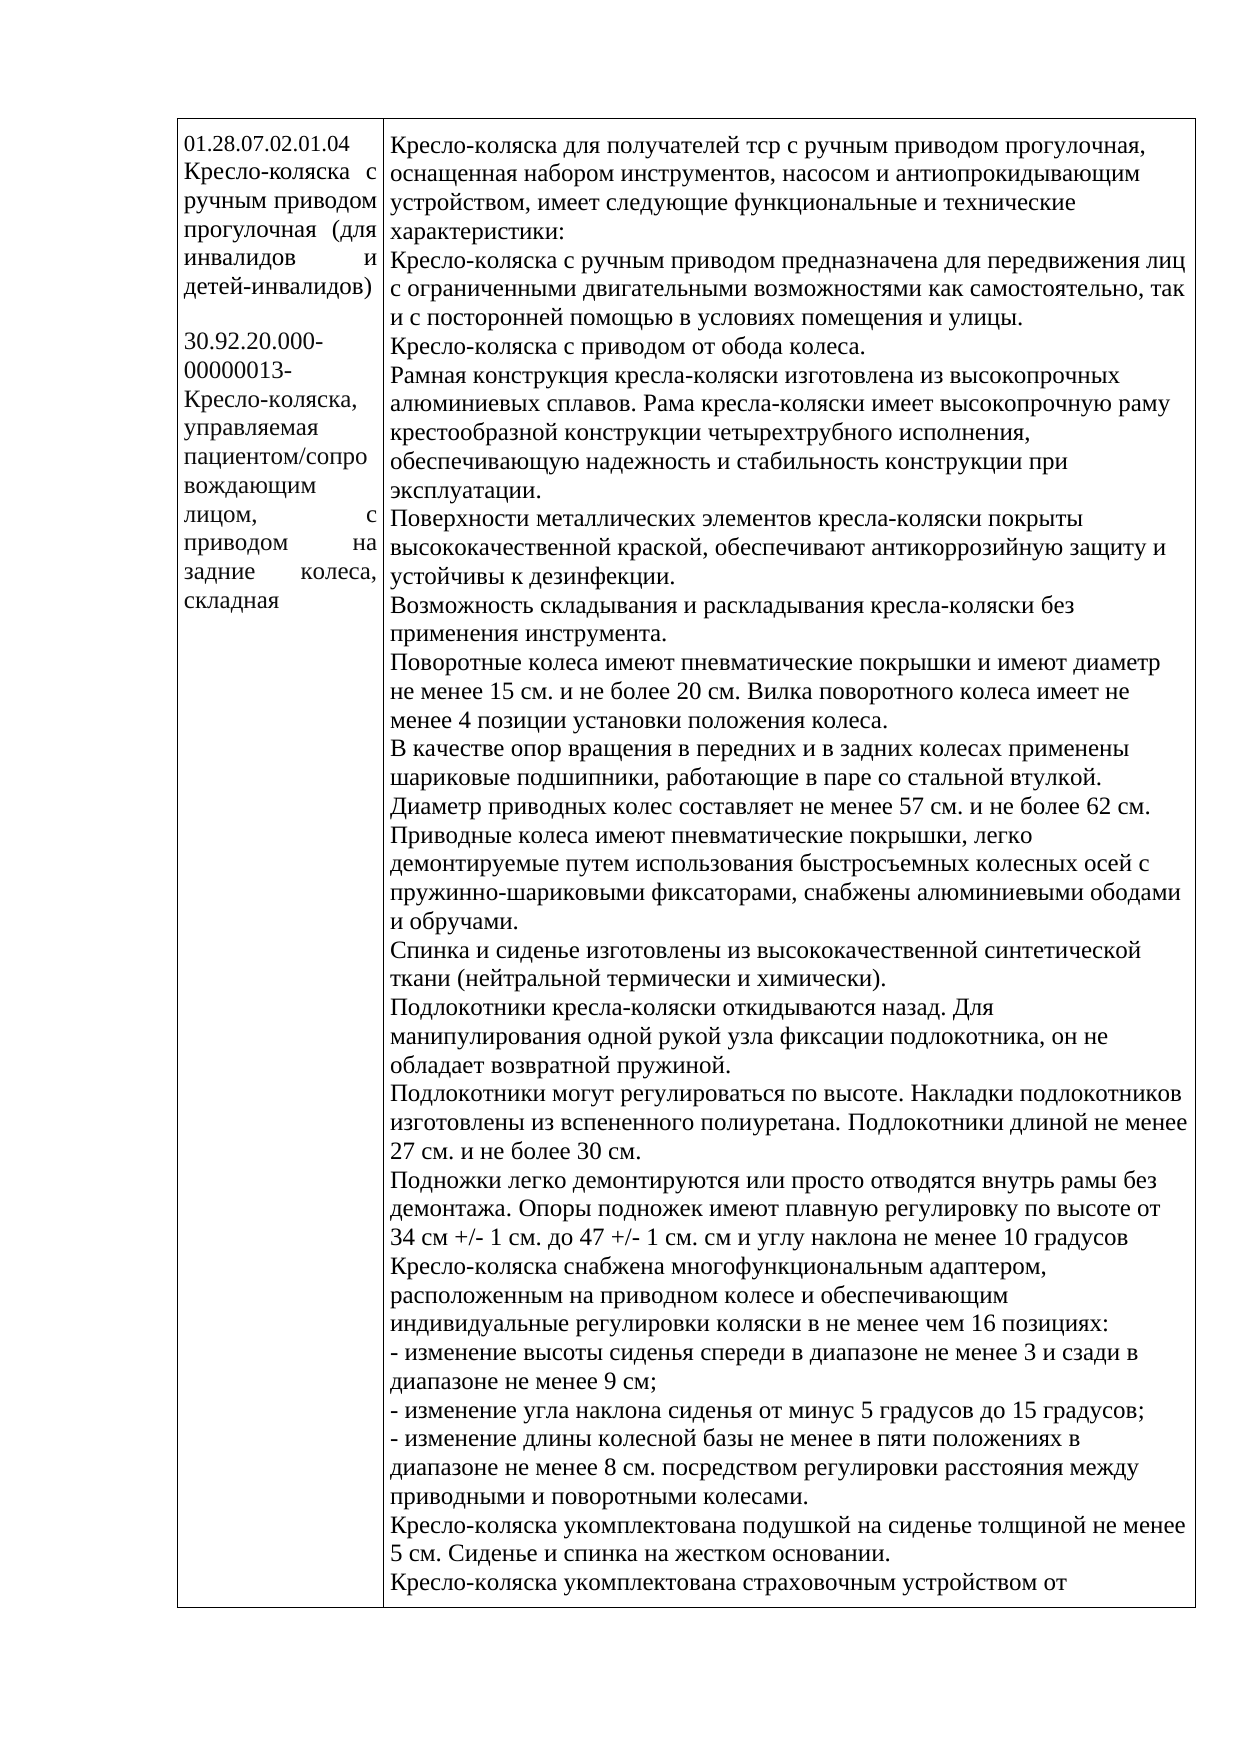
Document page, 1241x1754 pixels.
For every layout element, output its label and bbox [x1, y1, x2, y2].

table_cell [178, 119, 383, 1607]
table_cell [384, 119, 1195, 1607]
